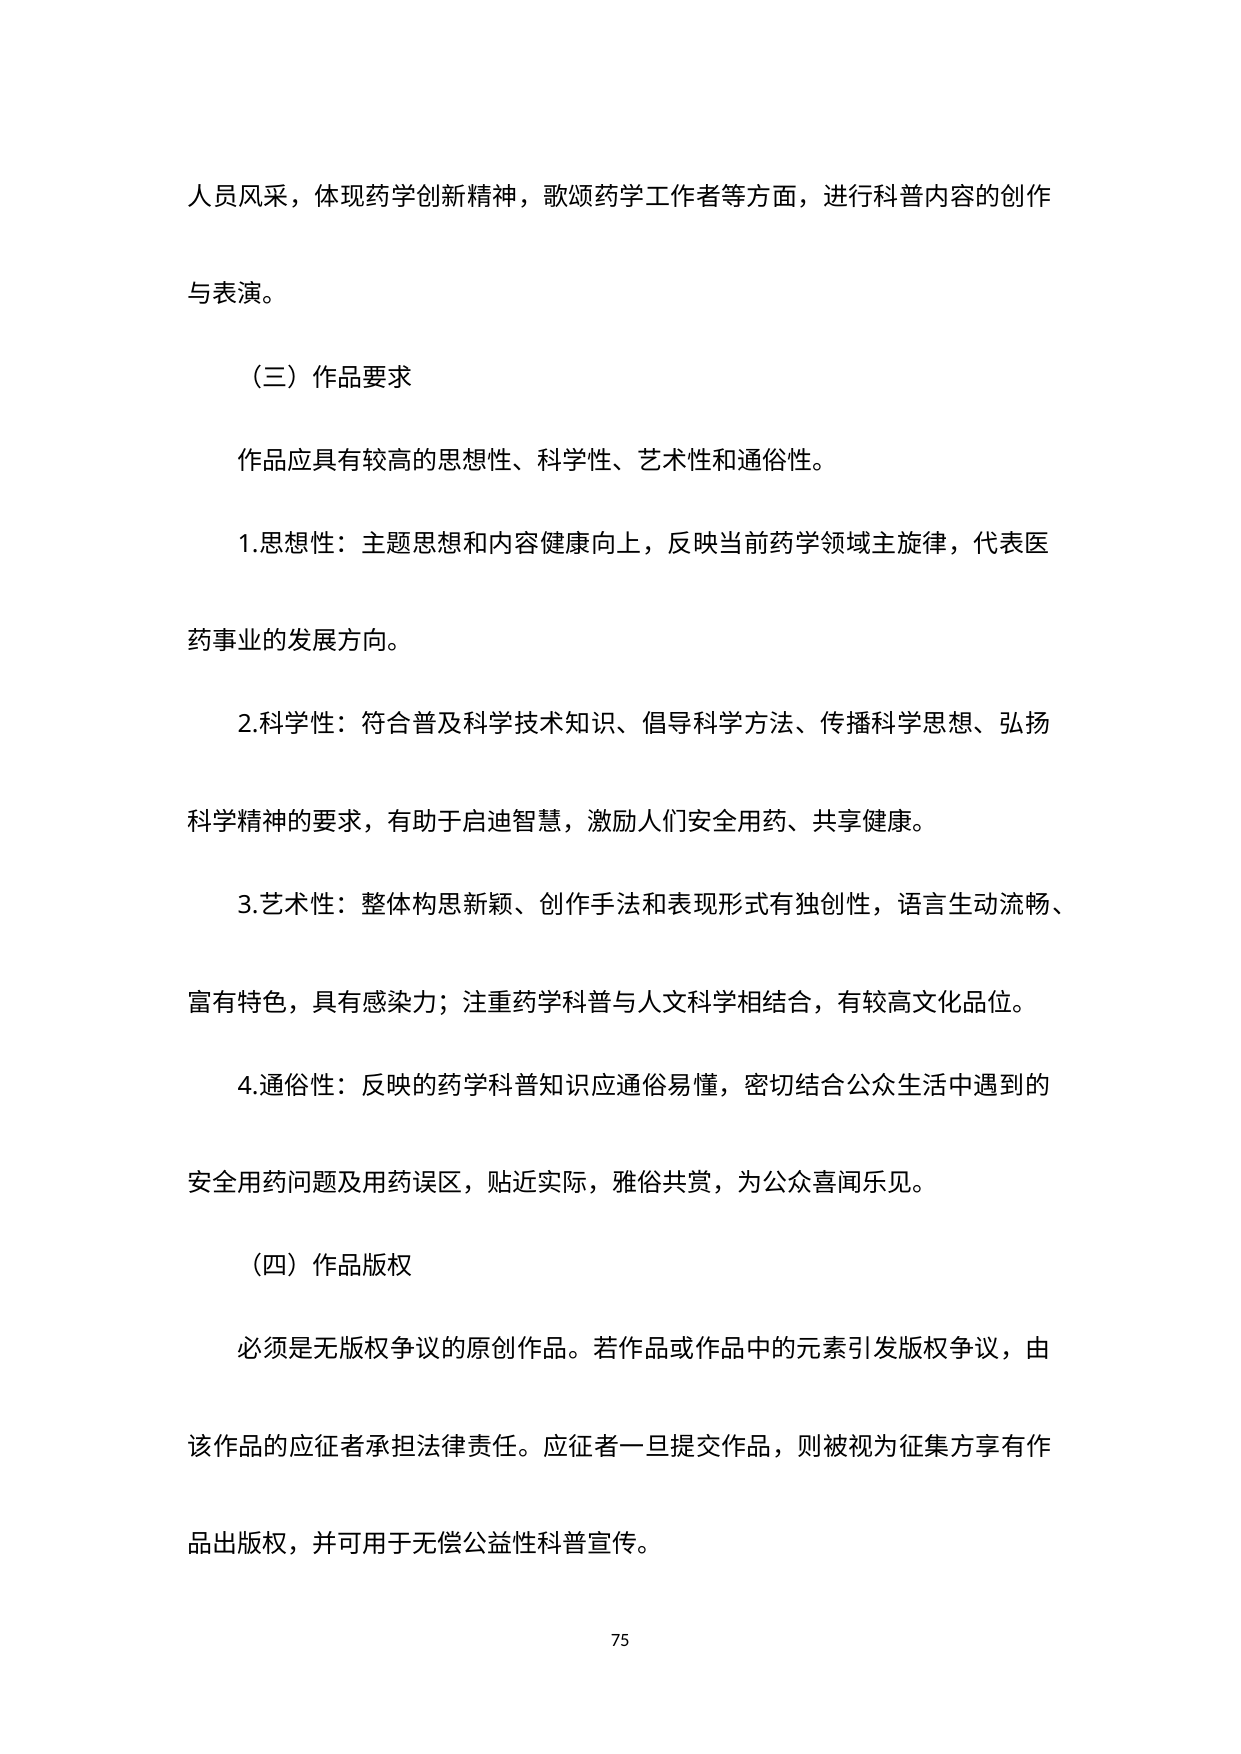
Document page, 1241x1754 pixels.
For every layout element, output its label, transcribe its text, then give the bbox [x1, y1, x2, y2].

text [187, 162, 1053, 324]
text 作品应具有较高的思想性、科学性、艺术性和通俗性。 [187, 426, 1053, 491]
text （四）作品版权 [187, 1231, 1053, 1296]
text （三）作品要求 [187, 343, 1053, 408]
text 2.科学性：符合普及科学技术知识、倡导科学方法、传播科学思想、弘扬科学精神的要求，有助于启迪智慧，激励人们安全用药、共享健康。 [187, 689, 1053, 852]
text 必须是无版权争议的原创作品。若作品或作品中的元素引发版权争议，由该作品的应征者承担法律责任。应征者一旦提交作品，则被视为征集方享有作品出版权，并可用于无偿公益性科普宣传。 [187, 1314, 1053, 1574]
text 1.思想性：主题思想和内容健康向上，反映当前药学领域主旋律，代表医药事业的发展方向。 [187, 509, 1053, 671]
text 4.通俗性：反映的药学科普知识应通俗易懂，密切结合公众生活中遇到的安全用药问题及用药误区，贴近实际，雅俗共赏，为公众喜闻乐见。 [187, 1051, 1053, 1213]
text 3.艺术性：整体构思新颖、创作手法和表现形式有独创性，语言生动流畅、富有特色，具有感染力；注重药学科普与人文科学相结合，有较高文化品位。 [187, 870, 1053, 1033]
